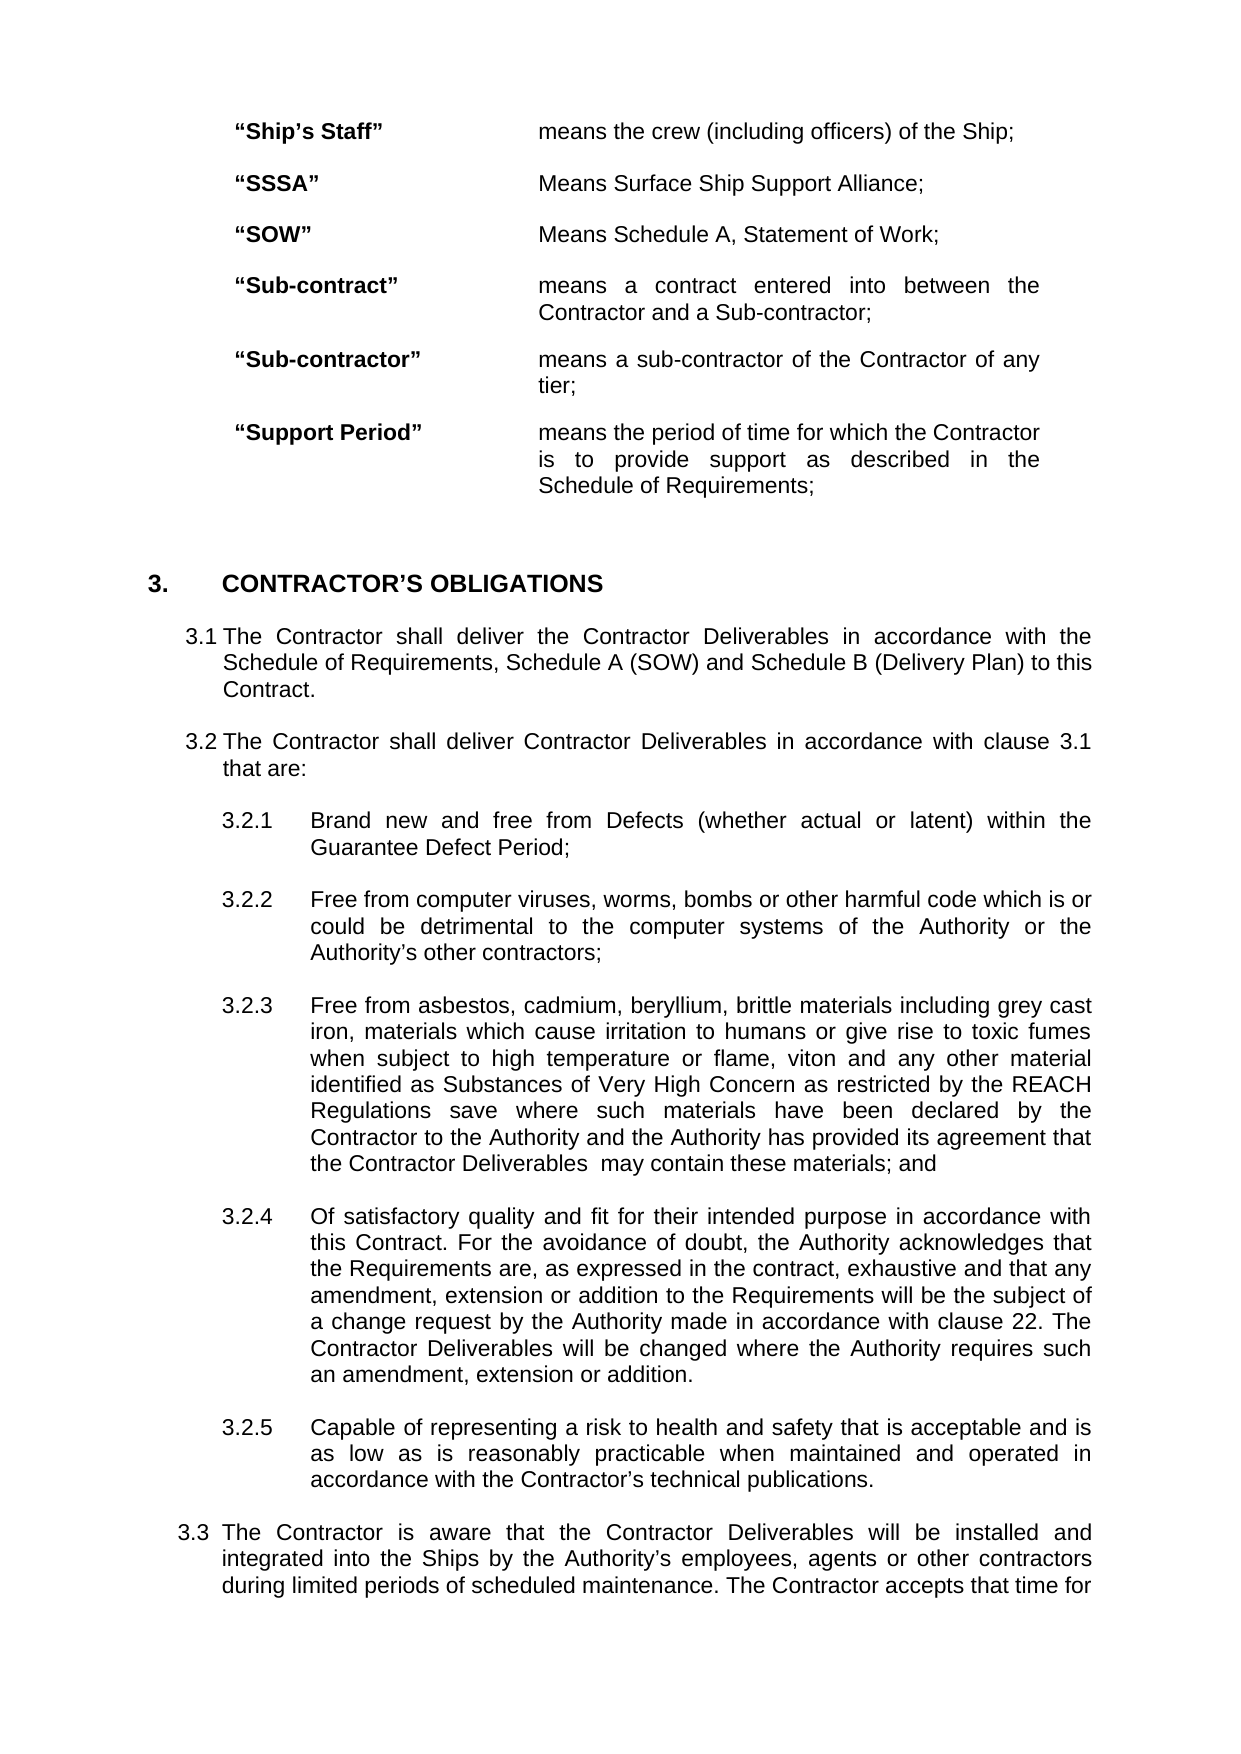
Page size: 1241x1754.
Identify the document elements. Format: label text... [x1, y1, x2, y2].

list Free from asbestos, cadmium, beryllium, brittle materials including grey cast iron, materials which cause irritation to humans or give rise to toxic fumes when subject to high temperature or flame, viton and any other material identified as Substances of Very High Concern as restricted by the REACH Regulations save where such materials have been declared by the Contractor to the Authority and the Authority has provided its agreement that the Contractor Deliverables may contain these materials; and [222, 992, 1092, 1176]
table_cell “SSSA” [223, 170, 527, 221]
list The Contractor shall deliver the Contractor Deliverables in accordance with the Schedule of Requirements, Schedule A (SOW) and Schedule B (Delivery Plan) to this Contract. [185, 623, 1092, 702]
list Brand new and free from Defects (whether actual or latent) within the Guarantee Defect Period; [222, 807, 1092, 860]
table_cell “Ship’s Staff” [223, 118, 527, 169]
table_cell “Support Period” [223, 419, 527, 519]
list Of satisfactory quality and fit for their intended purpose in accordance with this Contract. For the avoidance of doubt, the Authority acknowledges that the Requirements are, as expressed in the contract, exhaustive and that any amendment, extension or addition to the Requirements will be the subject of a change request by the Authority made in accordance with clause 22. The Contractor Deliverables will be changed where the Authority requires such an amendment, extension or addition. [222, 1203, 1092, 1387]
table_cell means a contract entered into between the Contractor and a Sub-contractor; [527, 272, 1052, 346]
subtitle CONTRACTOR’S OBLIGATIONS [148, 569, 1092, 598]
table_cell Means Schedule A, Statement of Work; [527, 221, 1052, 272]
list Free from computer viruses, worms, bombs or other harmful code which is or could be detrimental to the computer systems of the Authority or the Authority’s other contractors; [222, 886, 1092, 966]
table_cell Means Surface Ship Support Alliance; [527, 170, 1052, 221]
list Capable of representing a risk to health and safety that is acceptable and is as low as is reasonably practicable when maintained and operated in accordance with the Contractor’s technical publications. [222, 1413, 1092, 1493]
list The Contractor shall deliver Contractor Deliverables in accordance with clause 3.1 that are: [185, 728, 1092, 781]
table_cell means a sub-contractor of the Contractor of any tier; [527, 346, 1052, 419]
table_cell “Sub-contract” [223, 272, 527, 346]
table_cell means the crew (including officers) of the Ship; [527, 118, 1052, 169]
table_cell “SOW” [223, 221, 527, 272]
table_cell “Sub-contractor” [223, 346, 527, 419]
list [177, 1519, 1092, 1598]
table_cell means the period of time for which the Contractor is to provide support as described in the Schedule of Requirements; [527, 419, 1052, 519]
